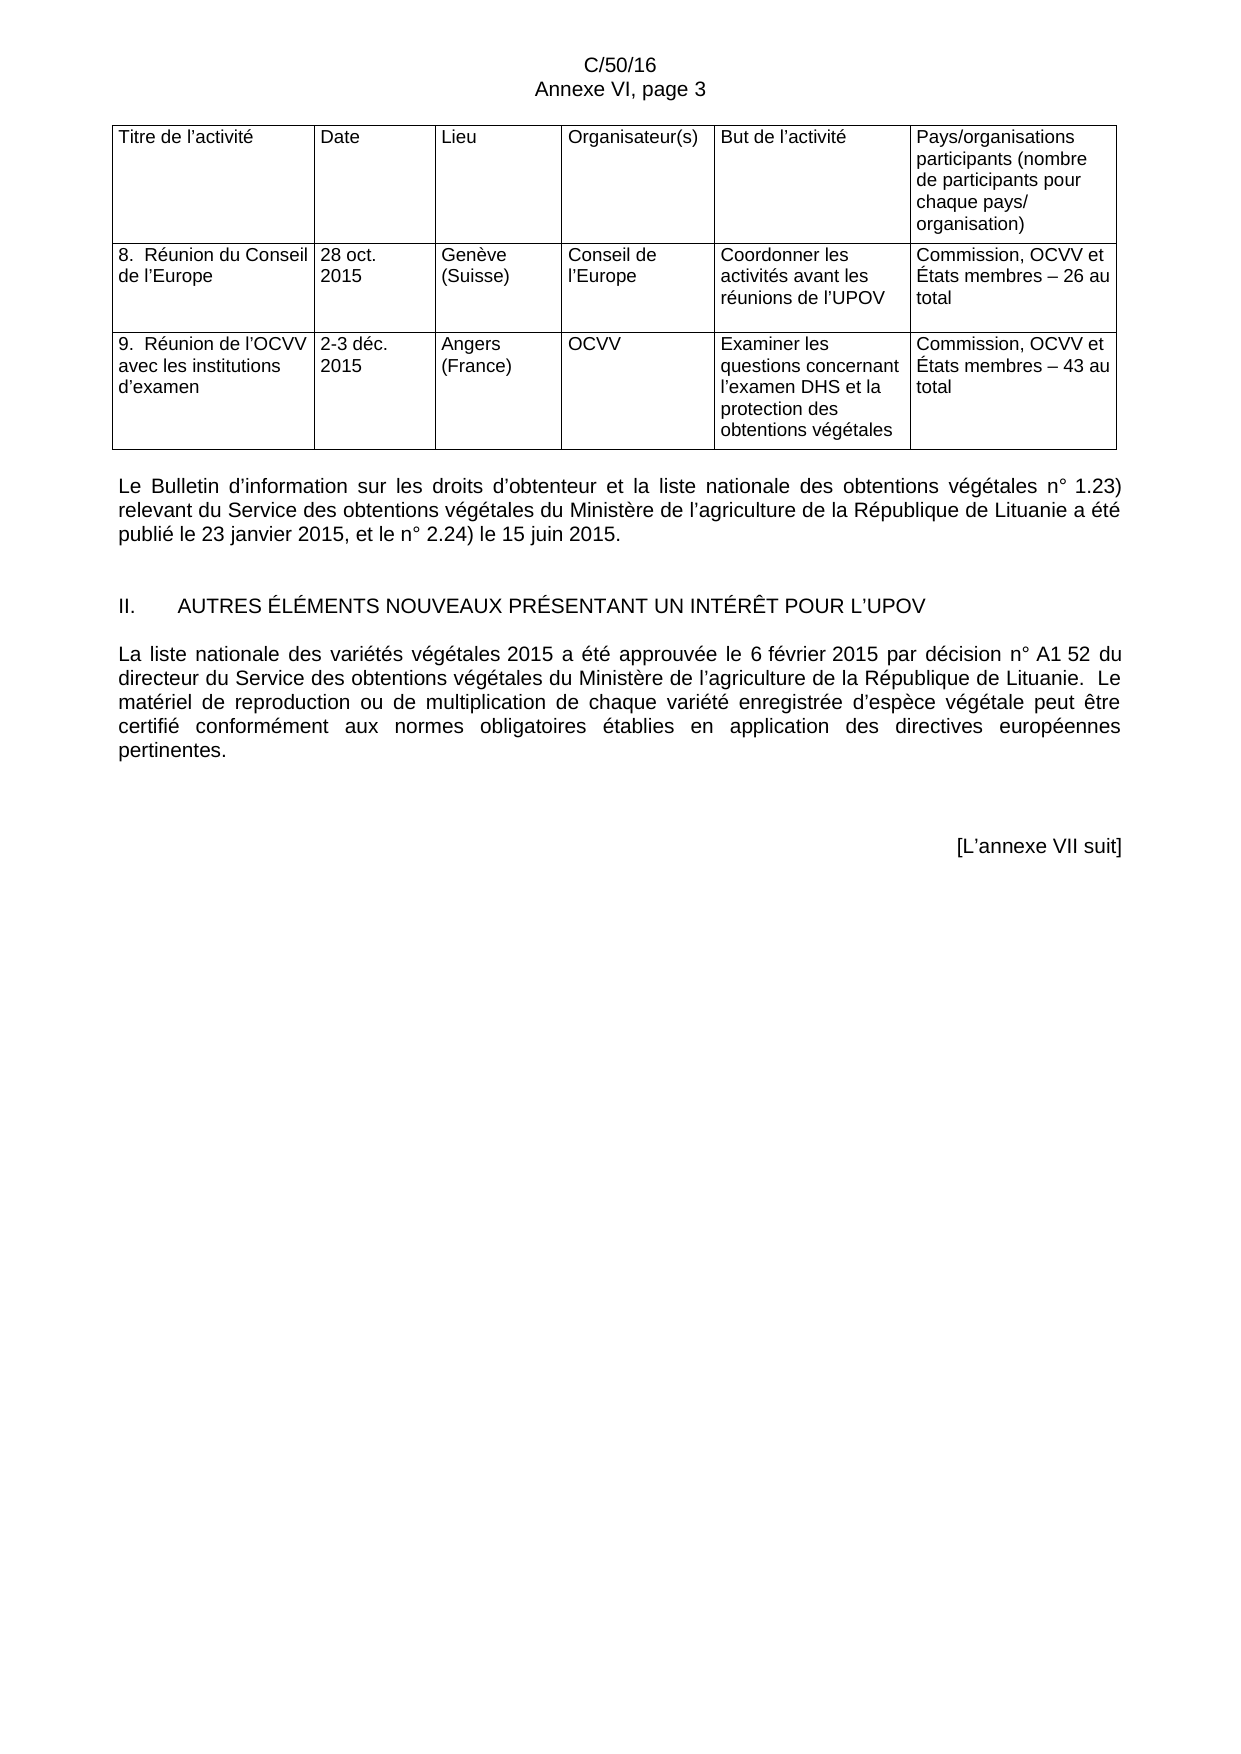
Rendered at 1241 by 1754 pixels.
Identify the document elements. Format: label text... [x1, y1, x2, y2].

table_cell 2-3 déc. 2015 [315, 333, 435, 449]
text La liste nationale des variétés végétales 2015 a été approuvée le 6 février 2015 par décision n° A1 52 du directeur du Service des obtentions végétales du Ministère de l’agriculture de la République de Lituanie. Le matériel de reproduction ou de multiplication de chaque variété enregistrée d’espèce végétale peut être certifié conformément aux normes obligatoires établies en application des directives européennes pertinentes. [118, 642, 1122, 762]
table_cell OCVV [562, 333, 714, 449]
table_cell Commission, OCVV et États membres – 43 au total [911, 333, 1116, 449]
table_header Titre de l’activité [113, 126, 314, 242]
table_header Pays/organisations participants (nombre de participants pour chaque pays/ organisation) [911, 126, 1116, 242]
table_header But de l’activité [715, 126, 910, 242]
table_cell Examiner les questions concernant l’examen DHS et la protection des obtentions végétales [715, 333, 910, 449]
table_cell Genève (Suisse) [436, 244, 561, 332]
table_cell Commission, OCVV et États membres – 26 au total [911, 244, 1116, 332]
table_cell 8. Réunion du Conseil de l’Europe [113, 244, 314, 332]
text II. AUTRES ÉLÉMENTS NOUVEAUX PRÉSENTANT UN INTÉRÊT POUR L’UPOV [118, 594, 1122, 618]
table_header Lieu [436, 126, 561, 242]
table_header Organisateur(s) [562, 126, 714, 242]
table_header Date [315, 126, 435, 242]
text Le Bulletin d’information sur les droits d’obtenteur et la liste nationale des obtentions végétales n° 1.23) relevant du Service des obtentions végétales du Ministère de l’agriculture de la République de Lituanie a été publié le 23 janvier 2015, et le n° 2.24) le 15 juin 2015. [118, 474, 1122, 546]
table_cell Conseil de l’Europe [562, 244, 714, 332]
table_cell Angers (France) [436, 333, 561, 449]
table_cell 9. Réunion de l’OCVV avec les institutions d’examen [113, 333, 314, 449]
text [L’annexe VII suit] [118, 834, 1122, 858]
table_cell Coordonner les activités avant les réunions de l’UPOV [715, 244, 910, 332]
table_cell 28 oct. 2015 [315, 244, 435, 332]
